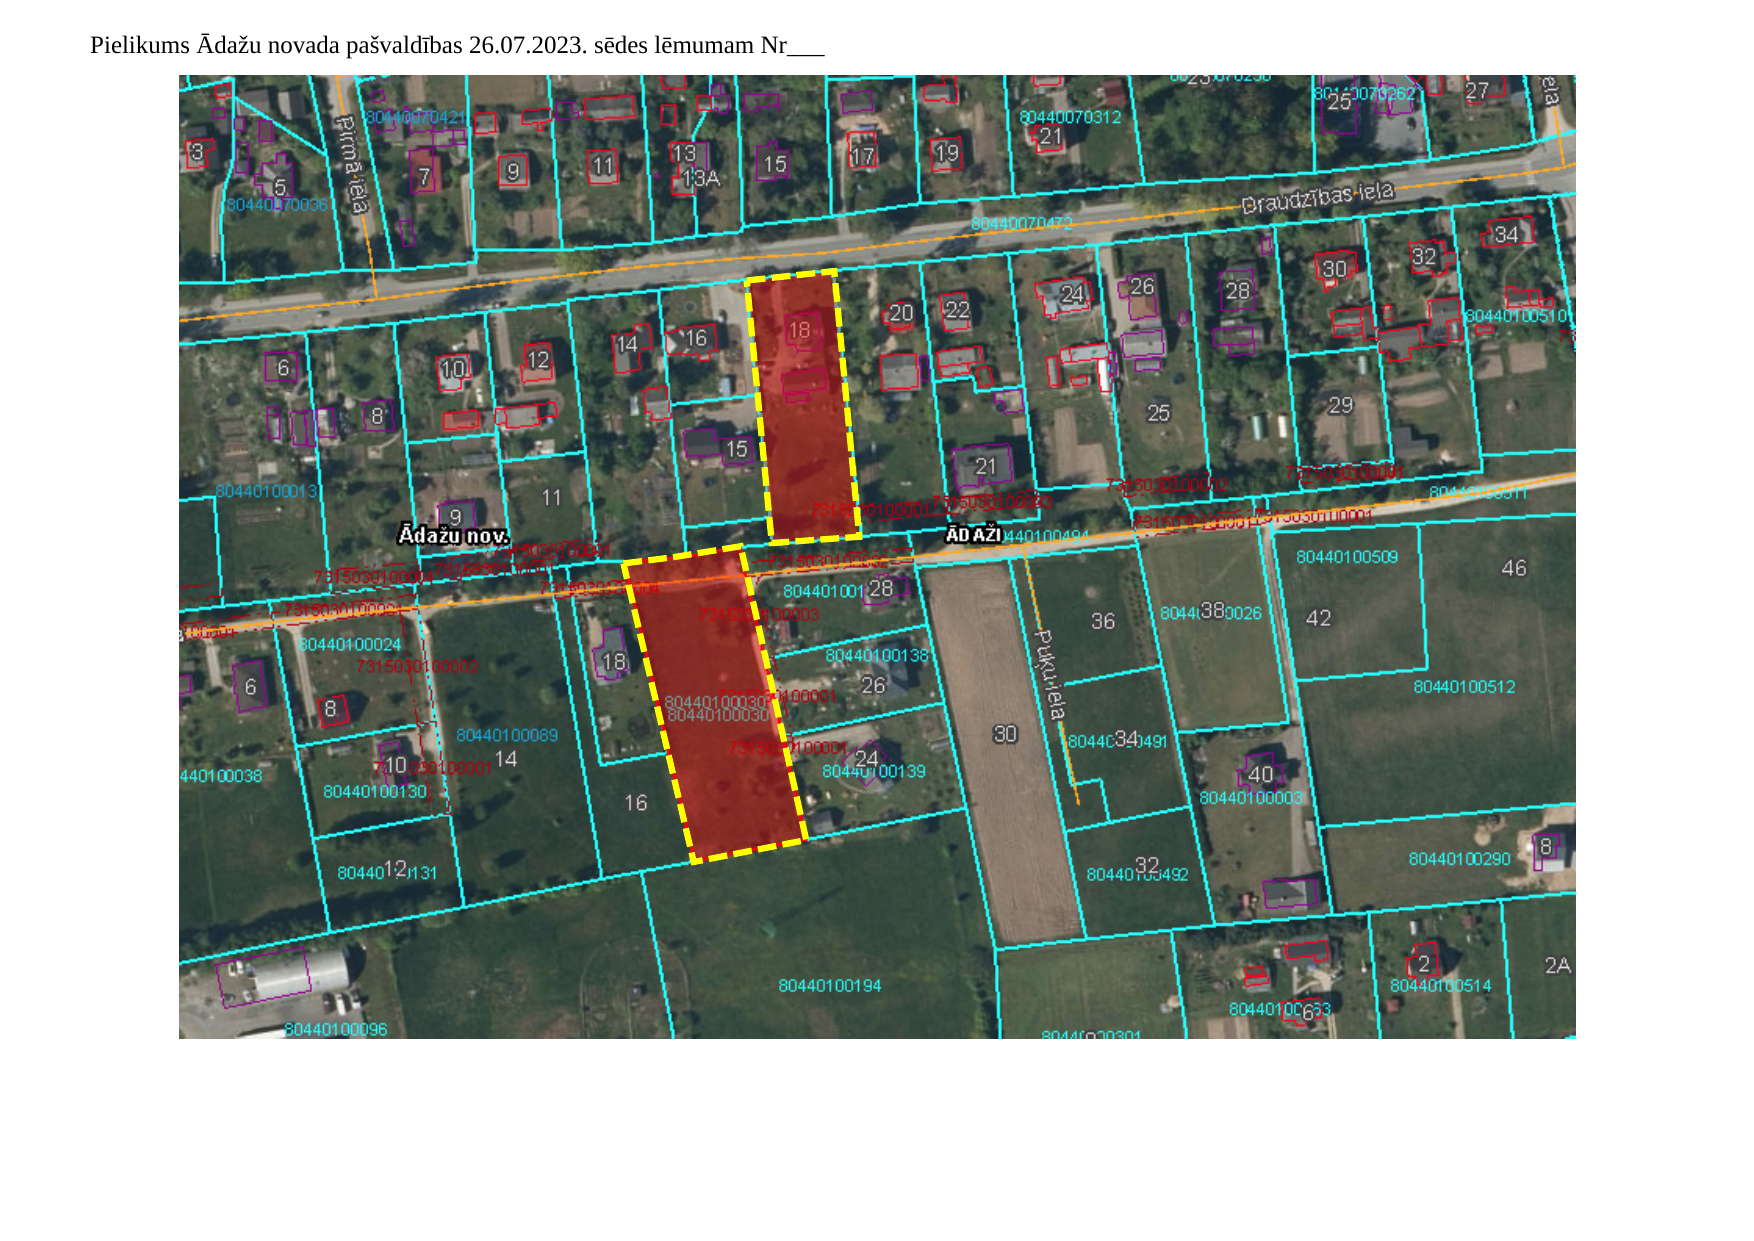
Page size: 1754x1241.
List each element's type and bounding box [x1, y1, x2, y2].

picture [179, 75, 1576, 1039]
